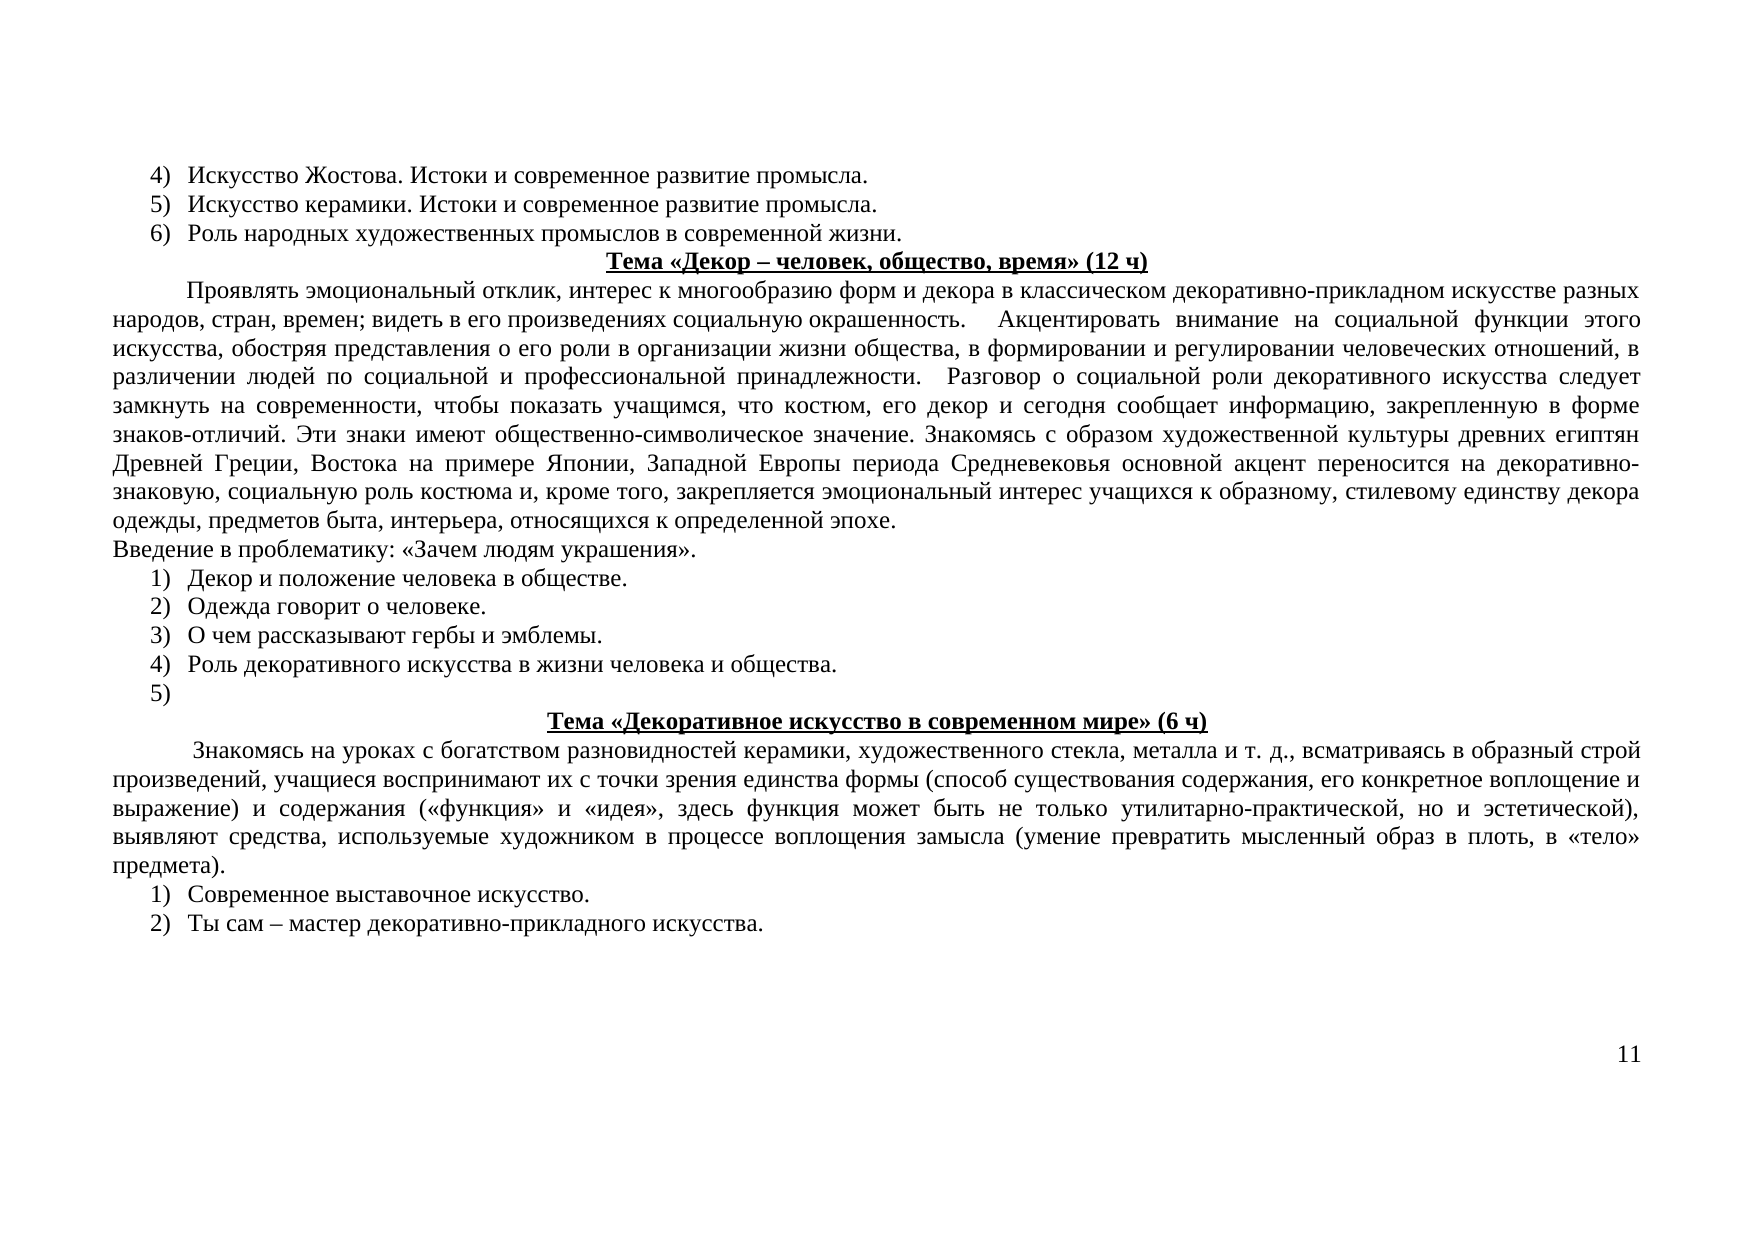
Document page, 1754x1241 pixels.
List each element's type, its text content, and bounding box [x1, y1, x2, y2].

list Роль народных художественных промыслов в современной жизни. [150, 218, 1641, 246]
text Знакомясь на уроках с богатством разновидностей керамики, художественного стекла, металла и т. д., всматриваясь в образный строй произведений, учащиеся воспринимают их с точки зрения единства формы (способ существования содержания, его конкретное воплощение и выражение) и содержания («функция» и «идея», здесь функция может быть не только утилитарно-практической, но и эстетической), выявляют средства, используемые художником в процессе воплощения замысла (умение превратить мысленный образ в плоть, в «тело» предмета). [112, 735, 1641, 879]
list Декор и положение человека в обществе. [150, 563, 1641, 591]
list Ты сам – мастер декоративно-прикладного искусства. [150, 908, 1641, 936]
list Современное выставочное искусство. [150, 879, 1641, 908]
list Одежда говорит о человеке. [150, 591, 1641, 620]
list О чем рассказывают гербы и эмблемы. [150, 620, 1641, 649]
list Искусство керамики. Истоки и современное развитие промысла. [150, 189, 1641, 218]
list Искусство Жостова. Истоки и современное развитие промысла. [150, 160, 1641, 189]
text Введение в проблематику: «Зачем людям украшения». [112, 534, 1641, 563]
text Тема «Декор – человек, общество, время» (12 ч) [112, 246, 1641, 275]
text Проявлять эмоциональный отклик, интерес к многообразию форм и декора в классическом декоративно-прикладном искусстве разных народов, стран, времен; видеть в его произведениях социальную окрашенность. Акцентировать внимание на социальной функции этого искусства, обостряя представления о его роли в организации жизни общества, в формировании и регулировании человеческих отношений, в различении людей по социальной и профессиональной принадлежности. Разговор о социальной роли декоративного искусства следует замкнуть на современности, чтобы показать учащимся, что костюм, его декор и сегодня сообщает информацию, закрепленную в форме знаков-отличий. Эти знаки имеют общественно-символическое значение. Знакомясь с образом художественной культуры древних египтян Древней Греции, Востока на примере Японии, Западной Европы периода Средневековья основной акцент переносится на декоративно-знаковую, социальную роль костюма и, кроме того, закрепляется эмоциональный интерес учащихся к образному, стилевому единству декора одежды, предметов быта, интерьера, относящихся к определенной эпохе. [112, 275, 1641, 534]
list Роль декоративного искусства в жизни человека и общества. [150, 649, 1641, 678]
text Тема «Декоративное искусство в современном мире» (6 ч) [112, 706, 1641, 735]
